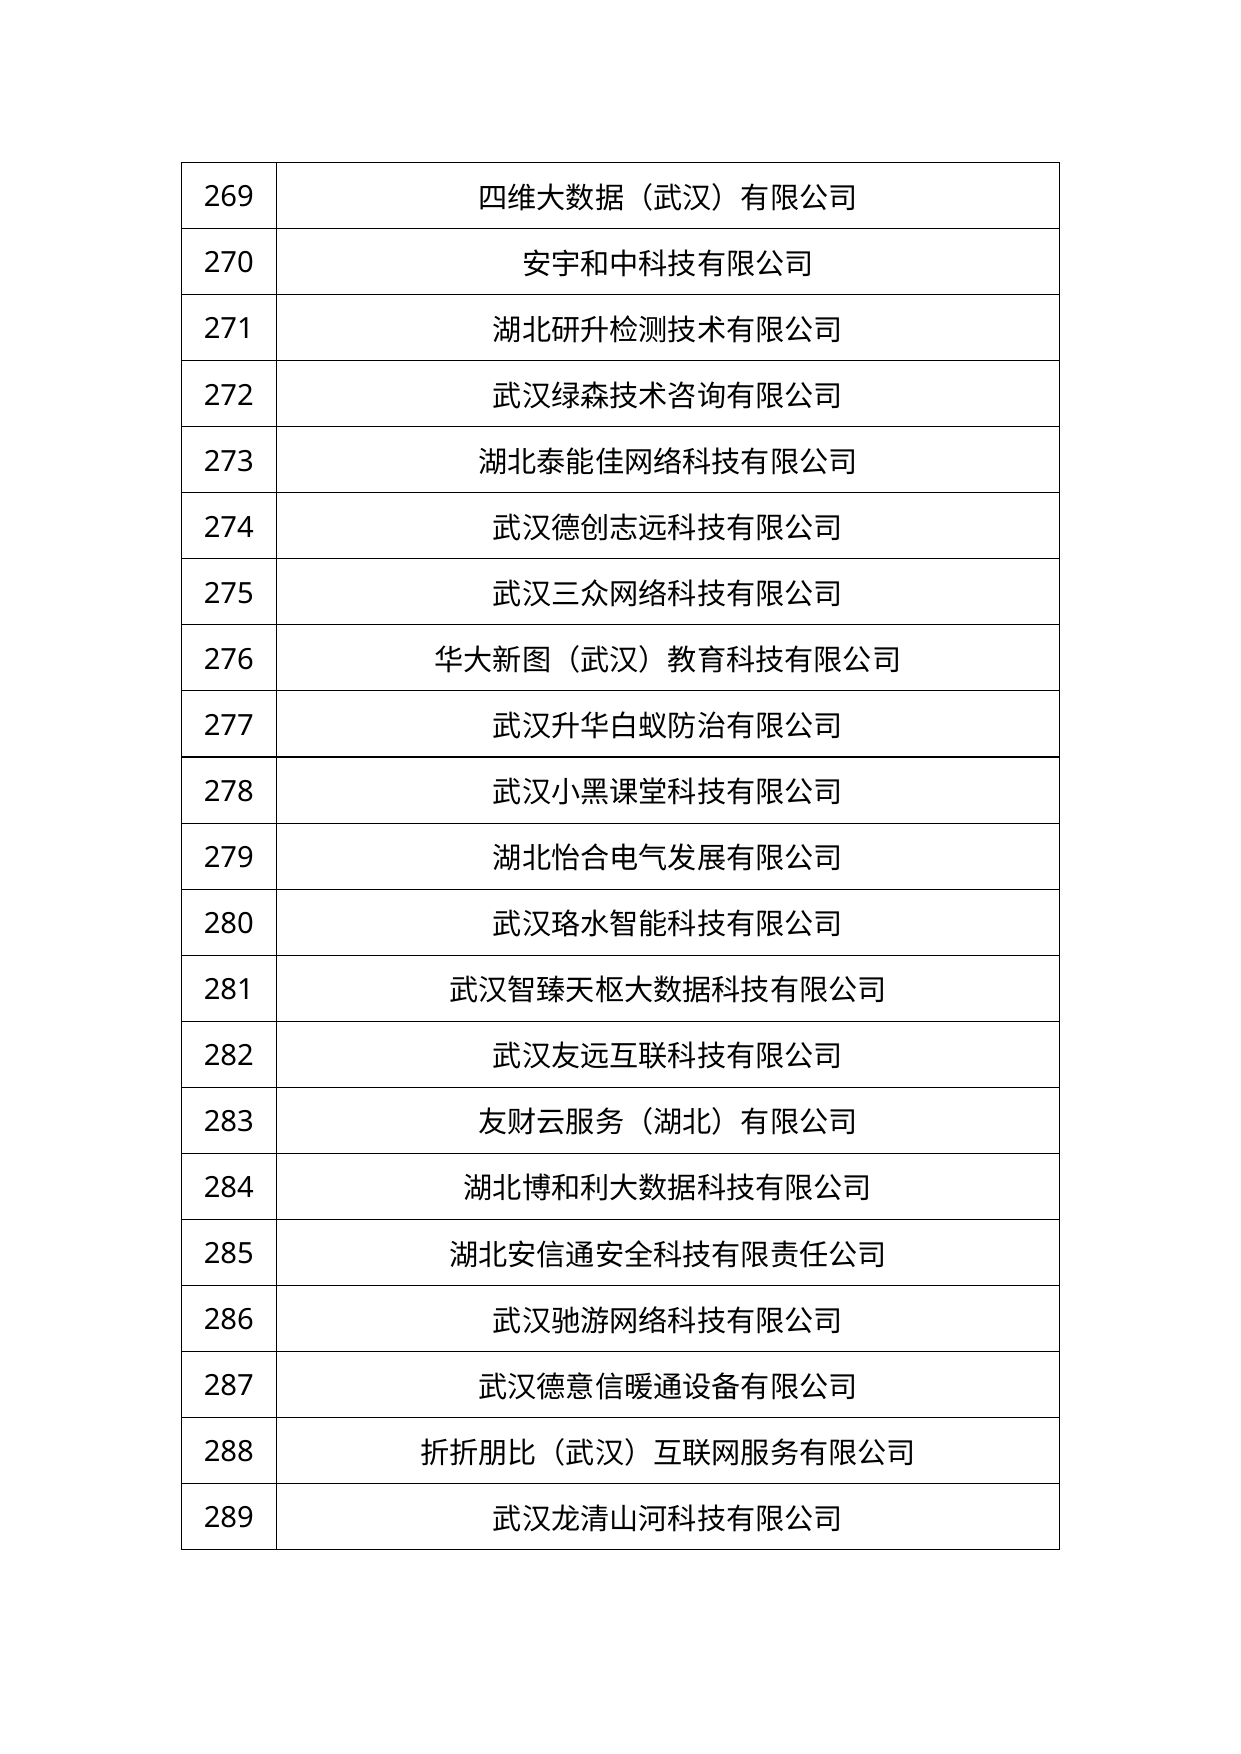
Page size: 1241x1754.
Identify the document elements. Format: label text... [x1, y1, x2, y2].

table_cell 友财云服务（湖北）有限公司 [277, 1088, 1059, 1153]
table_cell 270 [182, 229, 276, 294]
table_cell 湖北安信通安全科技有限责任公司 [277, 1220, 1059, 1285]
table_cell 湖北泰能佳网络科技有限公司 [277, 427, 1059, 492]
table_cell 武汉德创志远科技有限公司 [277, 493, 1059, 558]
table_cell 武汉三众网络科技有限公司 [277, 559, 1059, 624]
table_cell 武汉升华白蚁防治有限公司 [277, 691, 1059, 756]
table_cell 武汉绿森技术咨询有限公司 [277, 361, 1059, 426]
table_cell 282 [182, 1022, 276, 1087]
table_cell 284 [182, 1154, 276, 1219]
table_cell 286 [182, 1286, 276, 1351]
table_cell 275 [182, 559, 276, 624]
table_cell 武汉德意信暖通设备有限公司 [277, 1352, 1059, 1417]
table_cell 武汉智臻天枢大数据科技有限公司 [277, 956, 1059, 1021]
table_cell 269 [182, 163, 276, 228]
table_cell 273 [182, 427, 276, 492]
table_cell 华大新图（武汉）教育科技有限公司 [277, 625, 1059, 690]
table_cell 281 [182, 956, 276, 1021]
table_cell 278 [182, 758, 276, 822]
table_cell 折折朋比（武汉）互联网服务有限公司 [277, 1418, 1059, 1483]
table_cell 武汉龙清山河科技有限公司 [277, 1484, 1059, 1549]
table_cell 安宇和中科技有限公司 [277, 229, 1059, 294]
table_cell 湖北怡合电气发展有限公司 [277, 824, 1059, 888]
table_cell 武汉友远互联科技有限公司 [277, 1022, 1059, 1087]
table_cell 272 [182, 361, 276, 426]
table_cell 279 [182, 824, 276, 888]
table_cell 武汉驰游网络科技有限公司 [277, 1286, 1059, 1351]
table_cell 280 [182, 890, 276, 954]
table_cell 武汉珞水智能科技有限公司 [277, 890, 1059, 954]
table_cell 276 [182, 625, 276, 690]
table_cell 277 [182, 691, 276, 756]
table_cell 湖北研升检测技术有限公司 [277, 295, 1059, 360]
table_cell 283 [182, 1088, 276, 1153]
table_cell 289 [182, 1484, 276, 1549]
table_cell 285 [182, 1220, 276, 1285]
table_cell 274 [182, 493, 276, 558]
table_cell 288 [182, 1418, 276, 1483]
table_cell 271 [182, 295, 276, 360]
table_cell 四维大数据（武汉）有限公司 [277, 163, 1059, 228]
table_cell 287 [182, 1352, 276, 1417]
table_cell 武汉小黑课堂科技有限公司 [277, 758, 1059, 822]
table_cell 湖北博和利大数据科技有限公司 [277, 1154, 1059, 1219]
